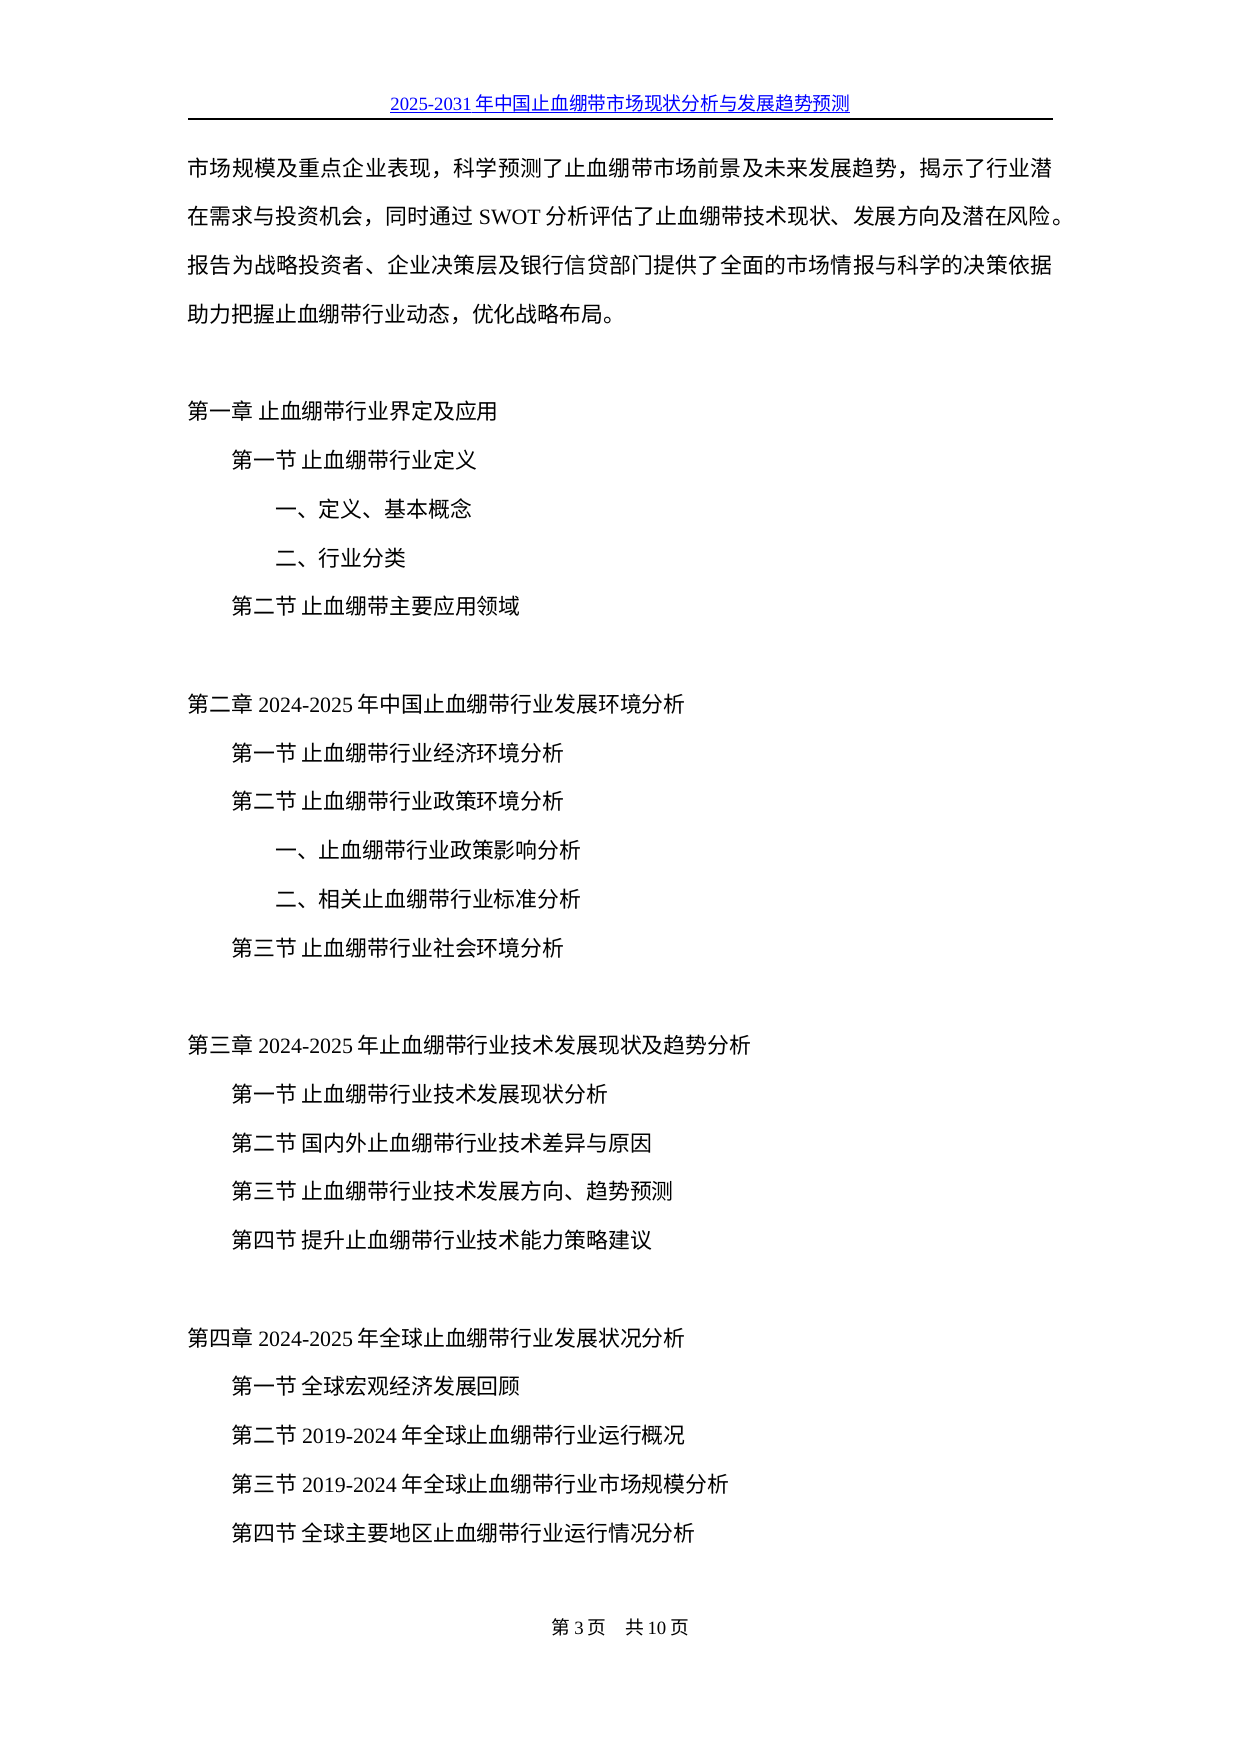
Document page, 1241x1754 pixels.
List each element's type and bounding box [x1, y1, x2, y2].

text [187, 150, 1053, 1548]
